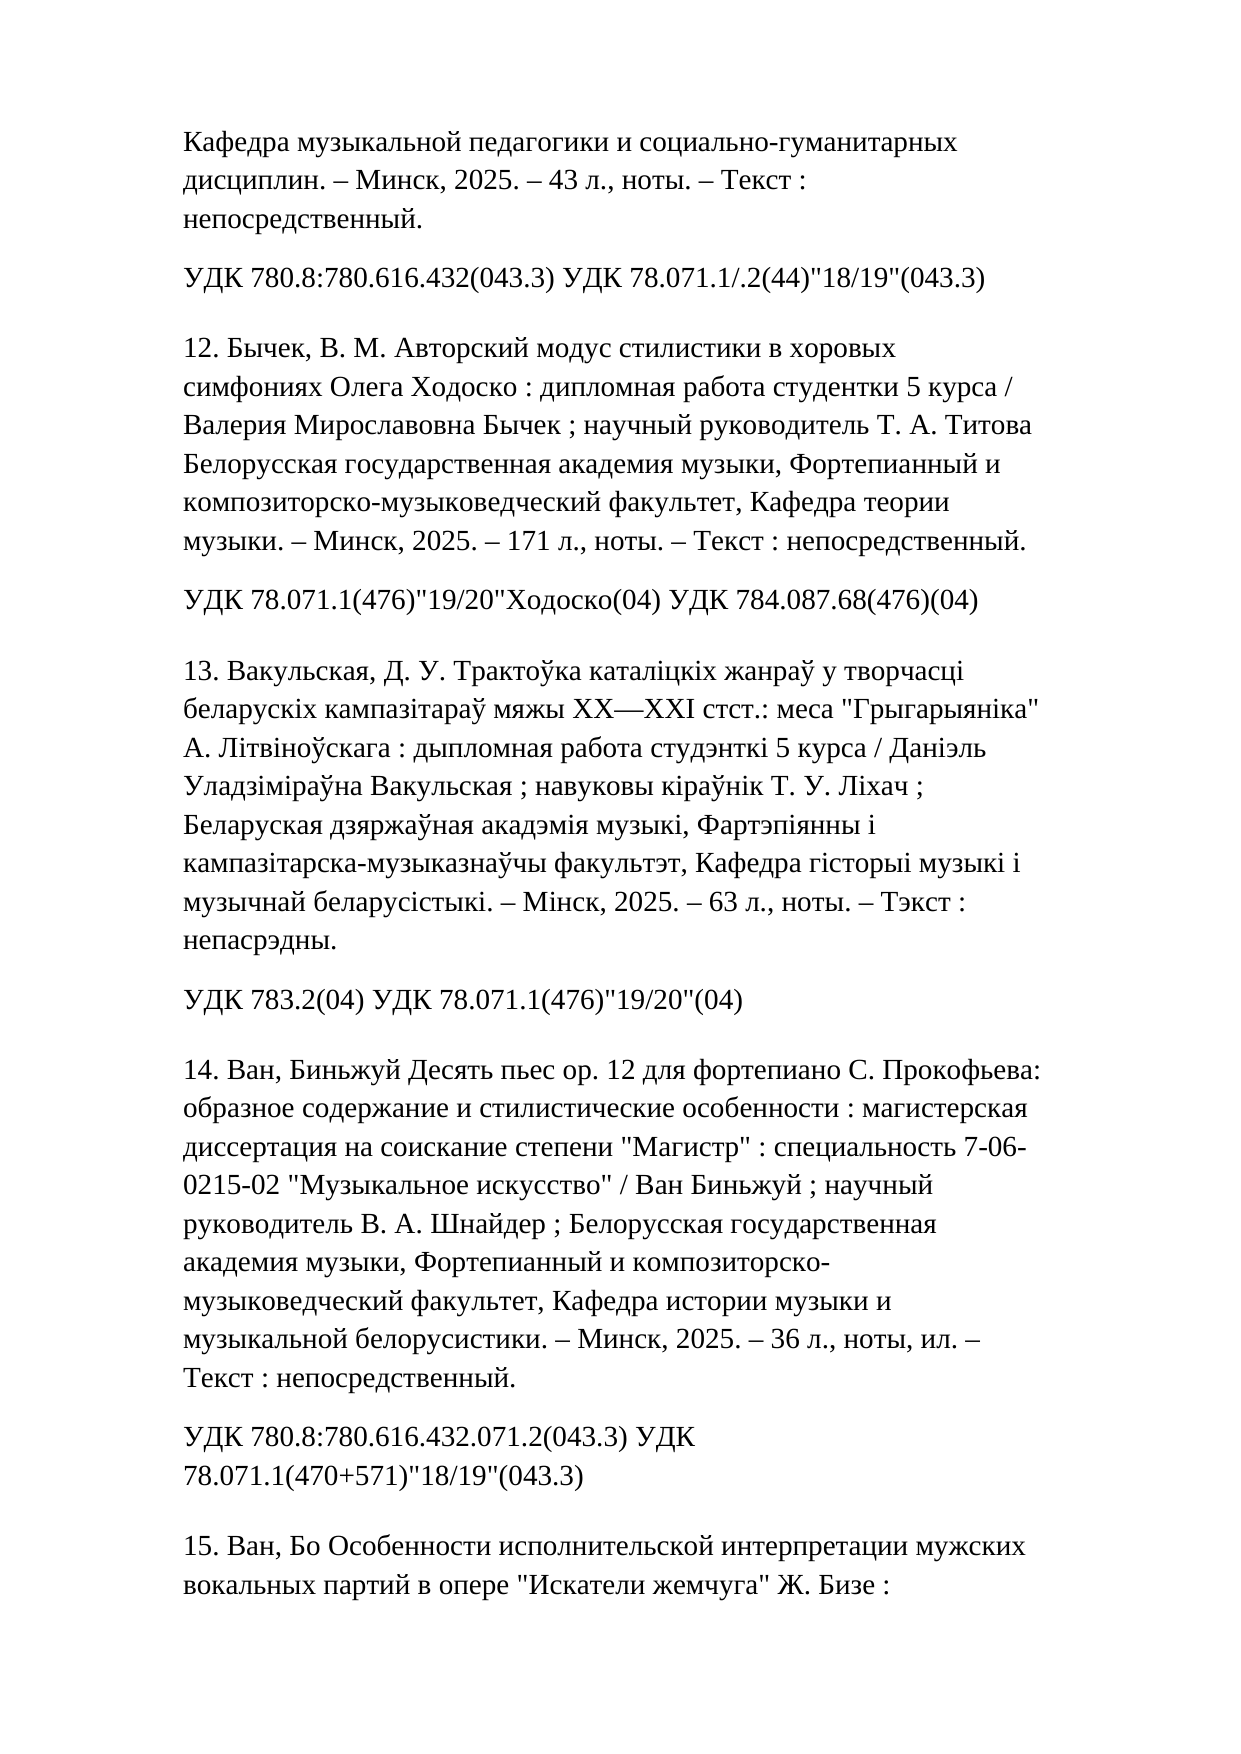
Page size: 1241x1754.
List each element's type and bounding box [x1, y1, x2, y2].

table_header [177, 118, 833, 1606]
table_header [833, 118, 1152, 1606]
